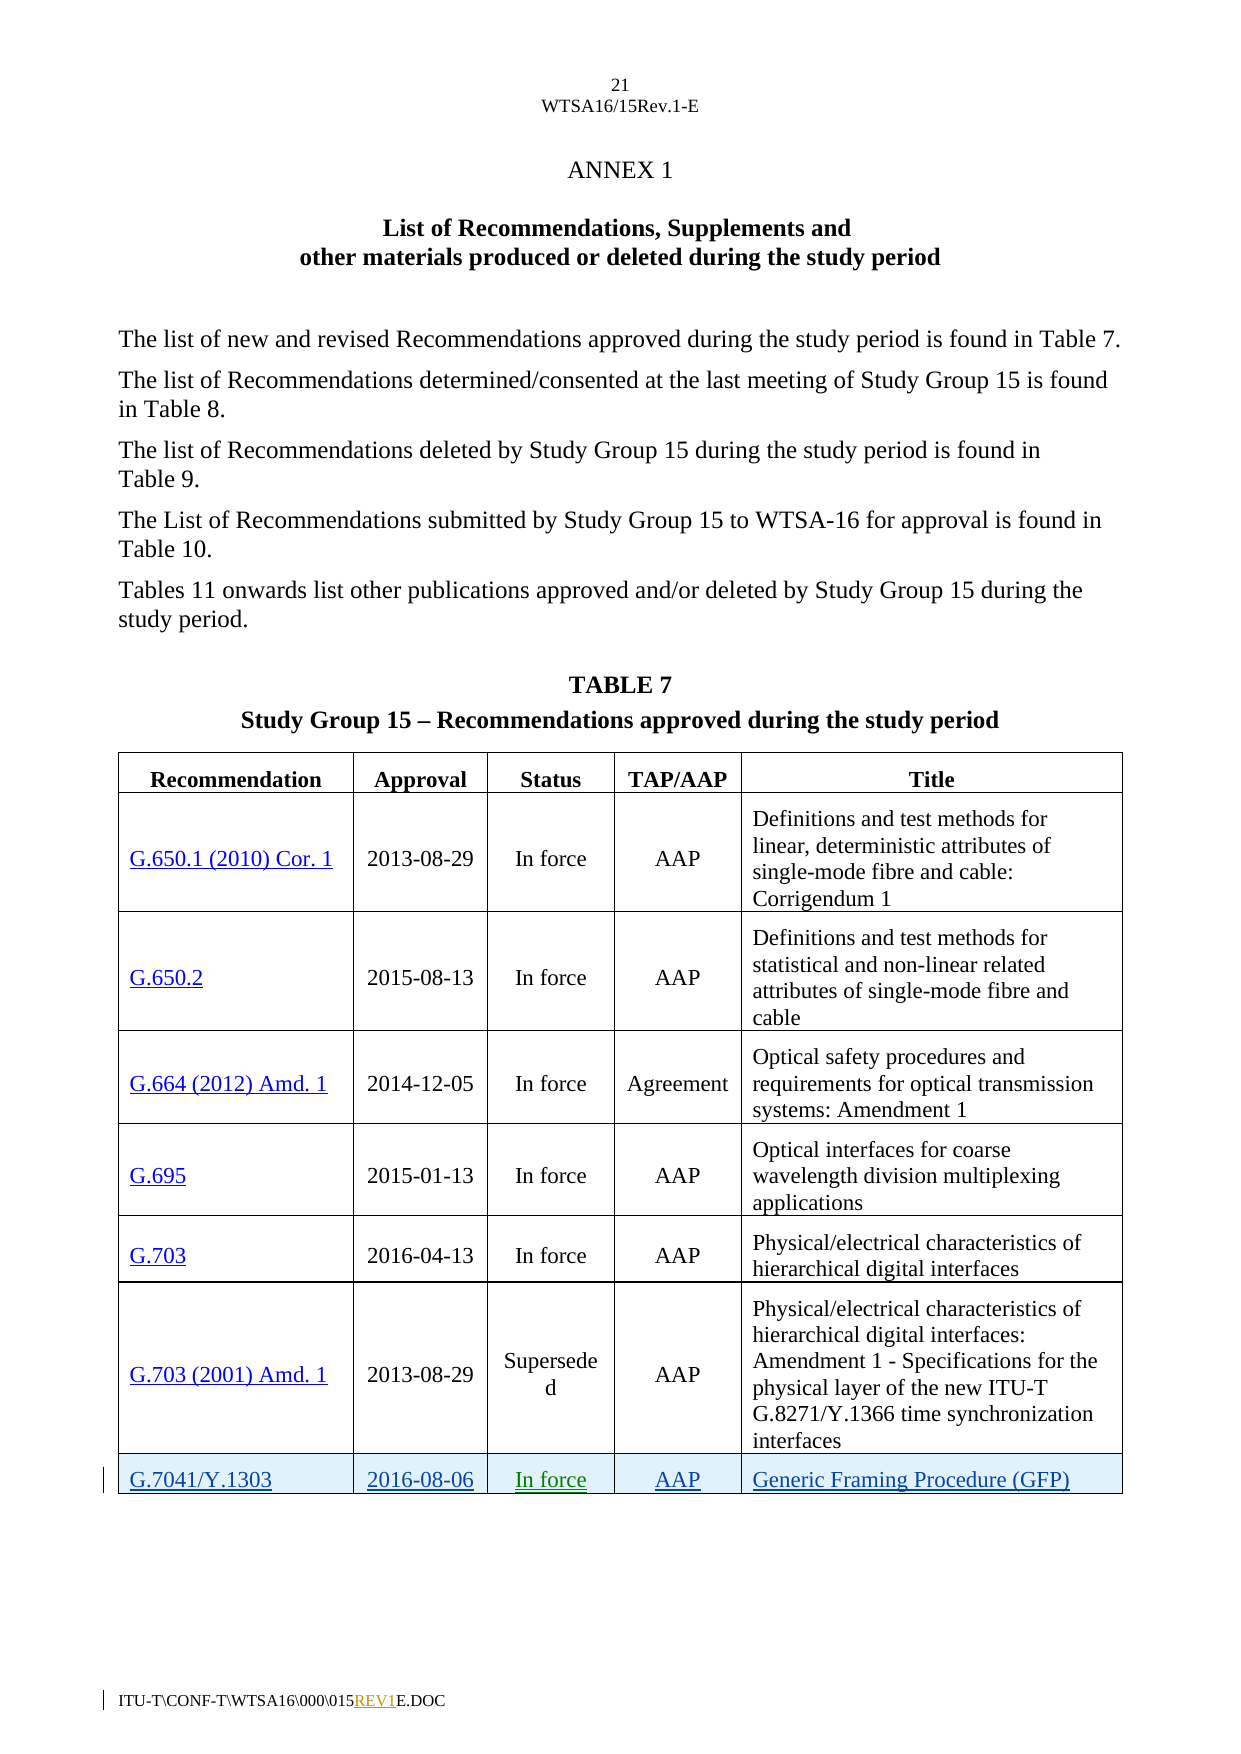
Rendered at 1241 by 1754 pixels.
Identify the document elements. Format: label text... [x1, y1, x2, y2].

table_cell Physical/electrical characteristics of hierarchical digital interfaces: Amendment 1 - Specifications for the physical layer of the new ITU-T G.8271/Y.1366 time synchronization interfaces [742, 1283, 1122, 1453]
table_cell G.650.2 [119, 912, 353, 1030]
table_cell Definitions and test methods for linear, deterministic attributes of single-mode fibre and cable: Corrigendum 1 [742, 793, 1122, 911]
table_cell G.703 [119, 1216, 353, 1281]
table_header TAP/AAP [615, 753, 741, 792]
table_cell Optical safety procedures and requirements for optical transmission systems: Amendment 1 [742, 1031, 1122, 1122]
table_cell In force [488, 793, 614, 911]
table_cell AAP [615, 1124, 741, 1215]
table_cell G.650.1 (2010) Cor. 1 [119, 793, 353, 911]
table_cell Superseded [488, 1283, 614, 1453]
table_cell In force [488, 1031, 614, 1122]
table_cell 2013-08-29 [354, 1283, 487, 1453]
table_cell G.664 (2012) Amd. 1 [119, 1031, 353, 1122]
table_cell Definitions and test methods for statistical and non-linear related attributes of single-mode fibre and cable [742, 912, 1122, 1030]
table_cell AAP [615, 912, 741, 1030]
text The list of Recommendations determined/consented at the last meeting of Study Group 15 is found in Table 8. [118, 366, 1122, 423]
table_cell In force [488, 912, 614, 1030]
table_cell Physical/electrical characteristics of hierarchical digital interfaces [742, 1216, 1122, 1281]
title TABLE 7 Study Group 15 – Recommendations approved during the study period [118, 671, 1122, 734]
table_cell 2016-04-13 [354, 1216, 487, 1281]
table_cell In force [488, 1216, 614, 1281]
text Tables 11 onwards list other publications approved and/or deleted by Study Group 15 during the study period. [118, 576, 1122, 633]
table_header Approval [354, 753, 487, 792]
table_cell In force [488, 1124, 614, 1215]
table_cell AAP [615, 1216, 741, 1281]
table_header Status [488, 753, 614, 792]
text The list of new and revised Recommendations approved during the study period is found in Table 7. [118, 324, 1122, 353]
table_cell Optical interfaces for coarse wavelength division multiplexing applications [742, 1124, 1122, 1215]
table_cell Agreement [615, 1031, 741, 1122]
table_cell AAP [615, 1283, 741, 1453]
text The list of Recommendations deleted by Study Group 15 during the study period is found in Table 9. [118, 436, 1122, 493]
table_cell 2013-08-29 [354, 793, 487, 911]
table_cell G.703 (2001) Amd. 1 [119, 1283, 353, 1453]
table_header Recommendation [119, 753, 353, 792]
table_cell G.695 [119, 1124, 353, 1215]
table_cell AAP [615, 793, 741, 911]
table_cell 2014-12-05 [354, 1031, 487, 1122]
table_cell 2015-01-13 [354, 1124, 487, 1215]
table_header Title [742, 753, 1122, 792]
subtitle ANNEX 1 List of Recommendations, Supplements and other materials produced or deleted during the study period [118, 156, 1122, 271]
table_cell 2015-08-13 [354, 912, 487, 1030]
text The List of Recommendations submitted by Study Group 15 to WTSA-16 for approval is found in Table 10. [118, 506, 1122, 563]
